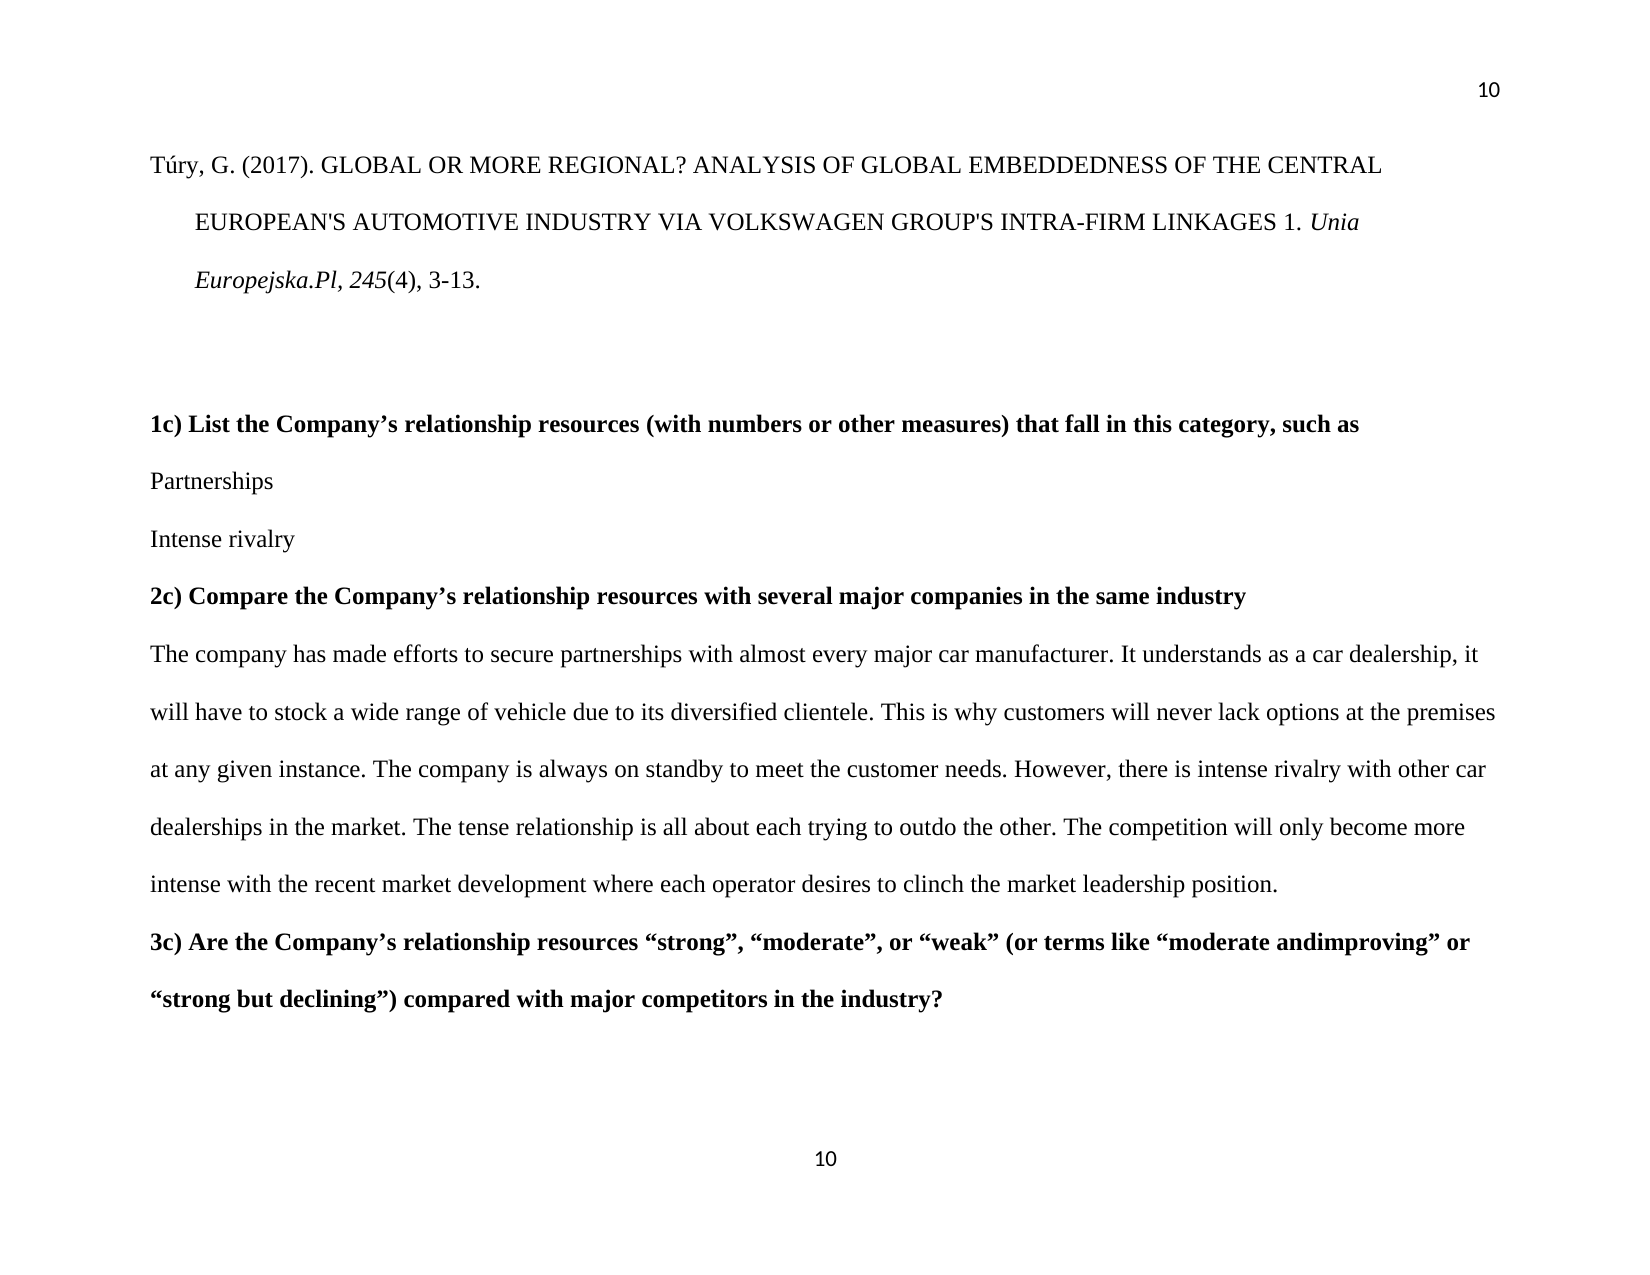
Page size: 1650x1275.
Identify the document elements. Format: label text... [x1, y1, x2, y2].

text Intense rivalry [150, 524, 1500, 553]
text 1c) List the Company’s relationship resources (with numbers or other measures) that fall in this category, such as [150, 409, 1500, 438]
text 3c) Are the Company’s relationship resources “strong”, “moderate”, or “weak” (or terms like “moderate andimproving” or “strong but declining”) compared with major competitors in the industry? [150, 927, 1500, 1013]
text Túry, G. (2017). GLOBAL OR MORE REGIONAL? ANALYSIS OF GLOBAL EMBEDDEDNESS OF THE CENTRAL EUROPEAN'S AUTOMOTIVE INDUSTRY VIA VOLKSWAGEN GROUP'S INTRA-FIRM LINKAGES 1. Unia Europejska.Pl, 245(4), 3-13. [150, 150, 1500, 294]
text 2c) Compare the Company’s relationship resources with several major companies in the same industry [150, 582, 1500, 610]
text Partnerships [150, 467, 1500, 495]
text The company has made efforts to secure partnerships with almost every major car manufacturer. It understands as a car dealership, it will have to stock a wide range of vehicle due to its diversified clientele. This is why customers will never lack options at the premises at any given instance. The company is always on standby to meet the customer needs. However, there is intense rivalry with other car dealerships in the market. The tense relationship is all about each trying to outdo the other. The competition will only become more intense with the recent market development where each operator desires to clinch the market leadership position. [150, 639, 1500, 898]
